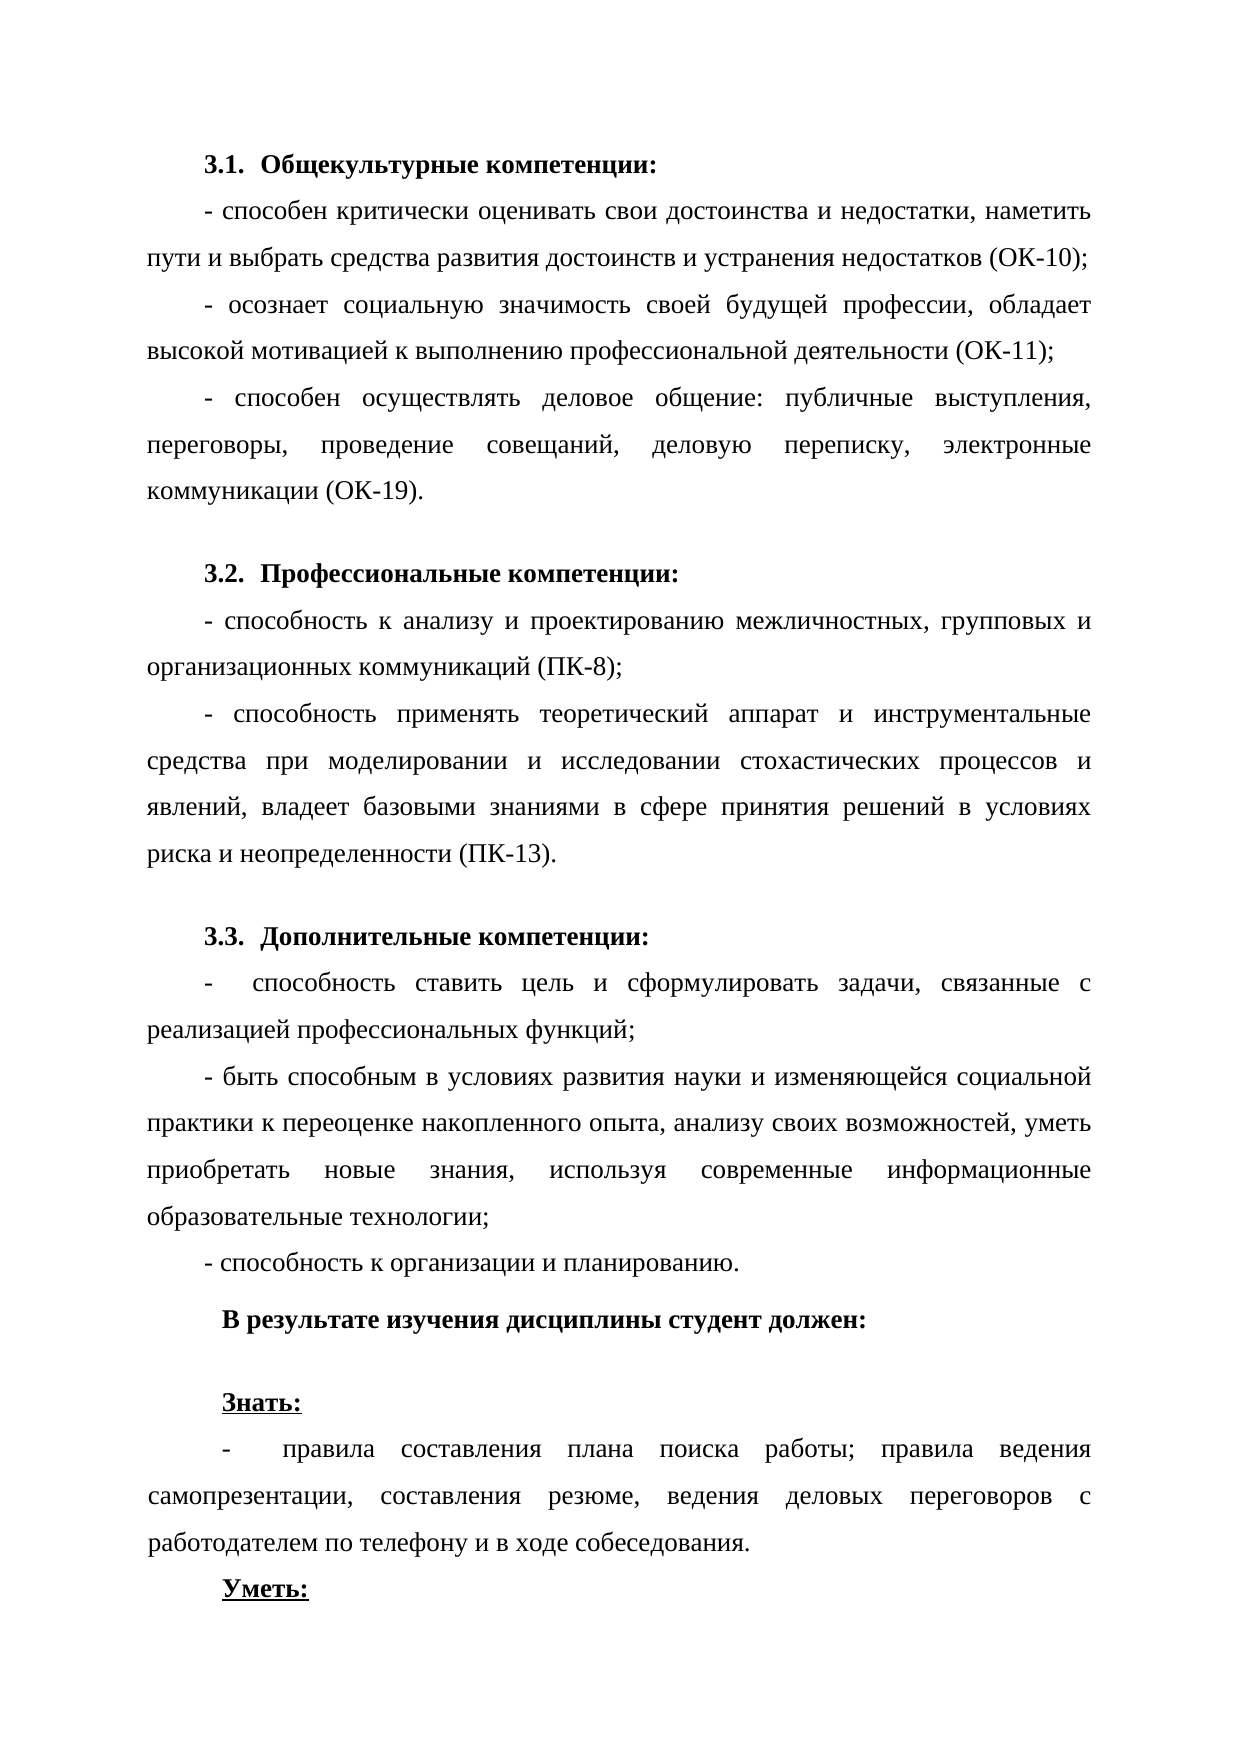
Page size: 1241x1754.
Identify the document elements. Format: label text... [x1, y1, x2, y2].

text - быть способным в условиях развития науки и изменяющейся социальной практики к переоценке накопленного опыта, анализу своих возможностей, уметь приобретать новые знания, используя современные информационные образовательные технологии; [147, 1060, 1092, 1231]
text - правила составления плана поиска работы; правила ведения самопрезентации, составления резюме, ведения деловых переговоров с работодателем по телефону и в ходе собеседования. [148, 1432, 1092, 1557]
text - способность применять теоретический аппарат и инструментальные средства при моделировании и исследовании стохастических процессов и явлений, владеет базовыми знаниями в сфере принятия решений в условиях риска и неопределенности (ПК-13). [147, 697, 1092, 868]
text - способность к анализу и проектированию межличностных, групповых и организационных коммуникаций (ПК-8); [147, 604, 1092, 682]
text В результате изучения дисциплины студент должен: [148, 1303, 1092, 1334]
text - способность ставить цель и сформулировать задачи, связанные с реализацией профессиональных функций; [147, 966, 1092, 1044]
text Уметь: [148, 1572, 1092, 1603]
text - осознает социальную значимость своей будущей профессии, обладает высокой мотивацией к выполнению профессиональной деятельности (ОК-11); [147, 288, 1092, 366]
text - способность к организации и планированию. [148, 1246, 1092, 1278]
text - способен осуществлять деловое общение: публичные выступления, переговоры, проведение совещаний, деловую переписку, электронные коммуникации (ОК-19). [147, 381, 1092, 506]
list Общекультурные компетенции: [204, 148, 1092, 179]
list Профессиональные компетенции: [204, 557, 1092, 588]
list Дополнительные компетенции: [204, 920, 1092, 951]
text Знать: [148, 1386, 1092, 1417]
text - способен критически оценивать свои достоинства и недостатки, наметить пути и выбрать средства развития достоинств и устранения недостатков (ОК-10); [147, 194, 1092, 272]
